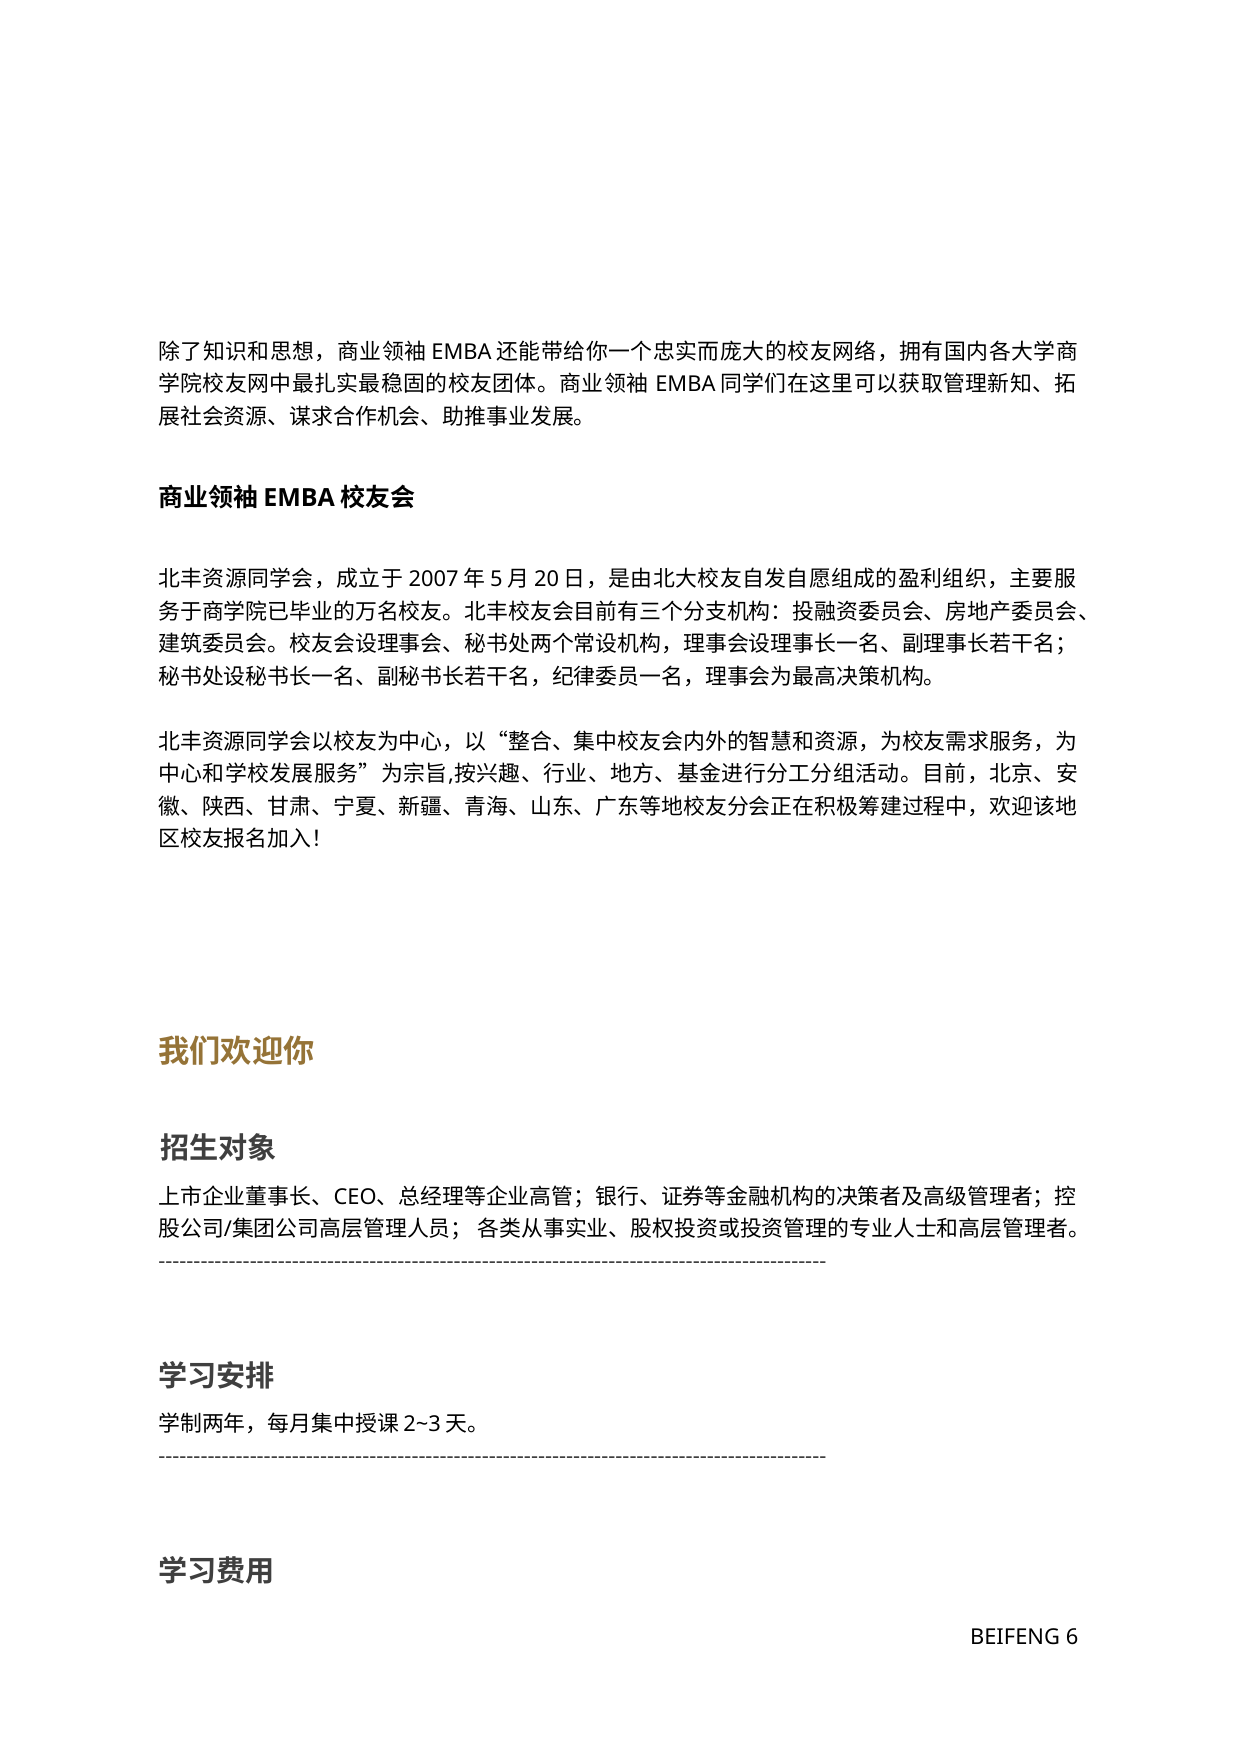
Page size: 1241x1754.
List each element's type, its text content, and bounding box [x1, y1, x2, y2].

text 学习安排 [158, 1341, 1078, 1406]
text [158, 1438, 1059, 1471]
text 学习费用 [158, 1536, 1078, 1601]
text 北丰资源同学会以校友为中心，以“整合、集中校友会内外的智慧和资源，为校友需求服务，为中心和学校发展服务”为宗旨,按兴趣、行业、地方、基金进行分工分组活动。目前，北京、安徽、陕西、甘肃、宁夏、新疆、青海、山东、广东等地校友分会正在积极筹建过程中，欢迎该地区校友报名加入！ [158, 723, 1078, 853]
text 学制两年，每月集中授课2~3天。 [158, 1406, 1078, 1438]
text 除了知识和思想，商业领袖EMBA还能带给你一个忠实而庞大的校友网络，拥有国内各大学商学院校友网中最扎实最稳固的校友团体。商业领袖EMBA同学们在这里可以获取管理新知、拓展社会资源、谋求合作机会、助推事业发展。 [158, 333, 1078, 431]
text 我们欢迎你 [158, 951, 1078, 1113]
text 上市企业董事长、CEO、总经理等企业高管；银行、证券等金融机构的决策者及高级管理者；控股公司/集团公司高层管理人员； 各类从事实业、股权投资或投资管理的专业人士和高层管理者。 [158, 1178, 1078, 1243]
text 商业领袖EMBA校友会 [158, 463, 1078, 528]
text 北丰资源同学会，成立于2007年5月20日，是由北大校友自发自愿组成的盈利组织，主要服务于商学院已毕业的万名校友。北丰校友会目前有三个分支机构：投融资委员会、房地产委员会、建筑委员会。校友会设理事会、秘书处两个常设机构，理事会设理事长一名、副理事长若干名；秘书处设秘书长一名、副秘书长若干名，纪律委员一名，理事会为最高决策机构。 [158, 561, 1078, 691]
text 招生对象 [158, 1113, 1078, 1178]
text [158, 1243, 1059, 1276]
